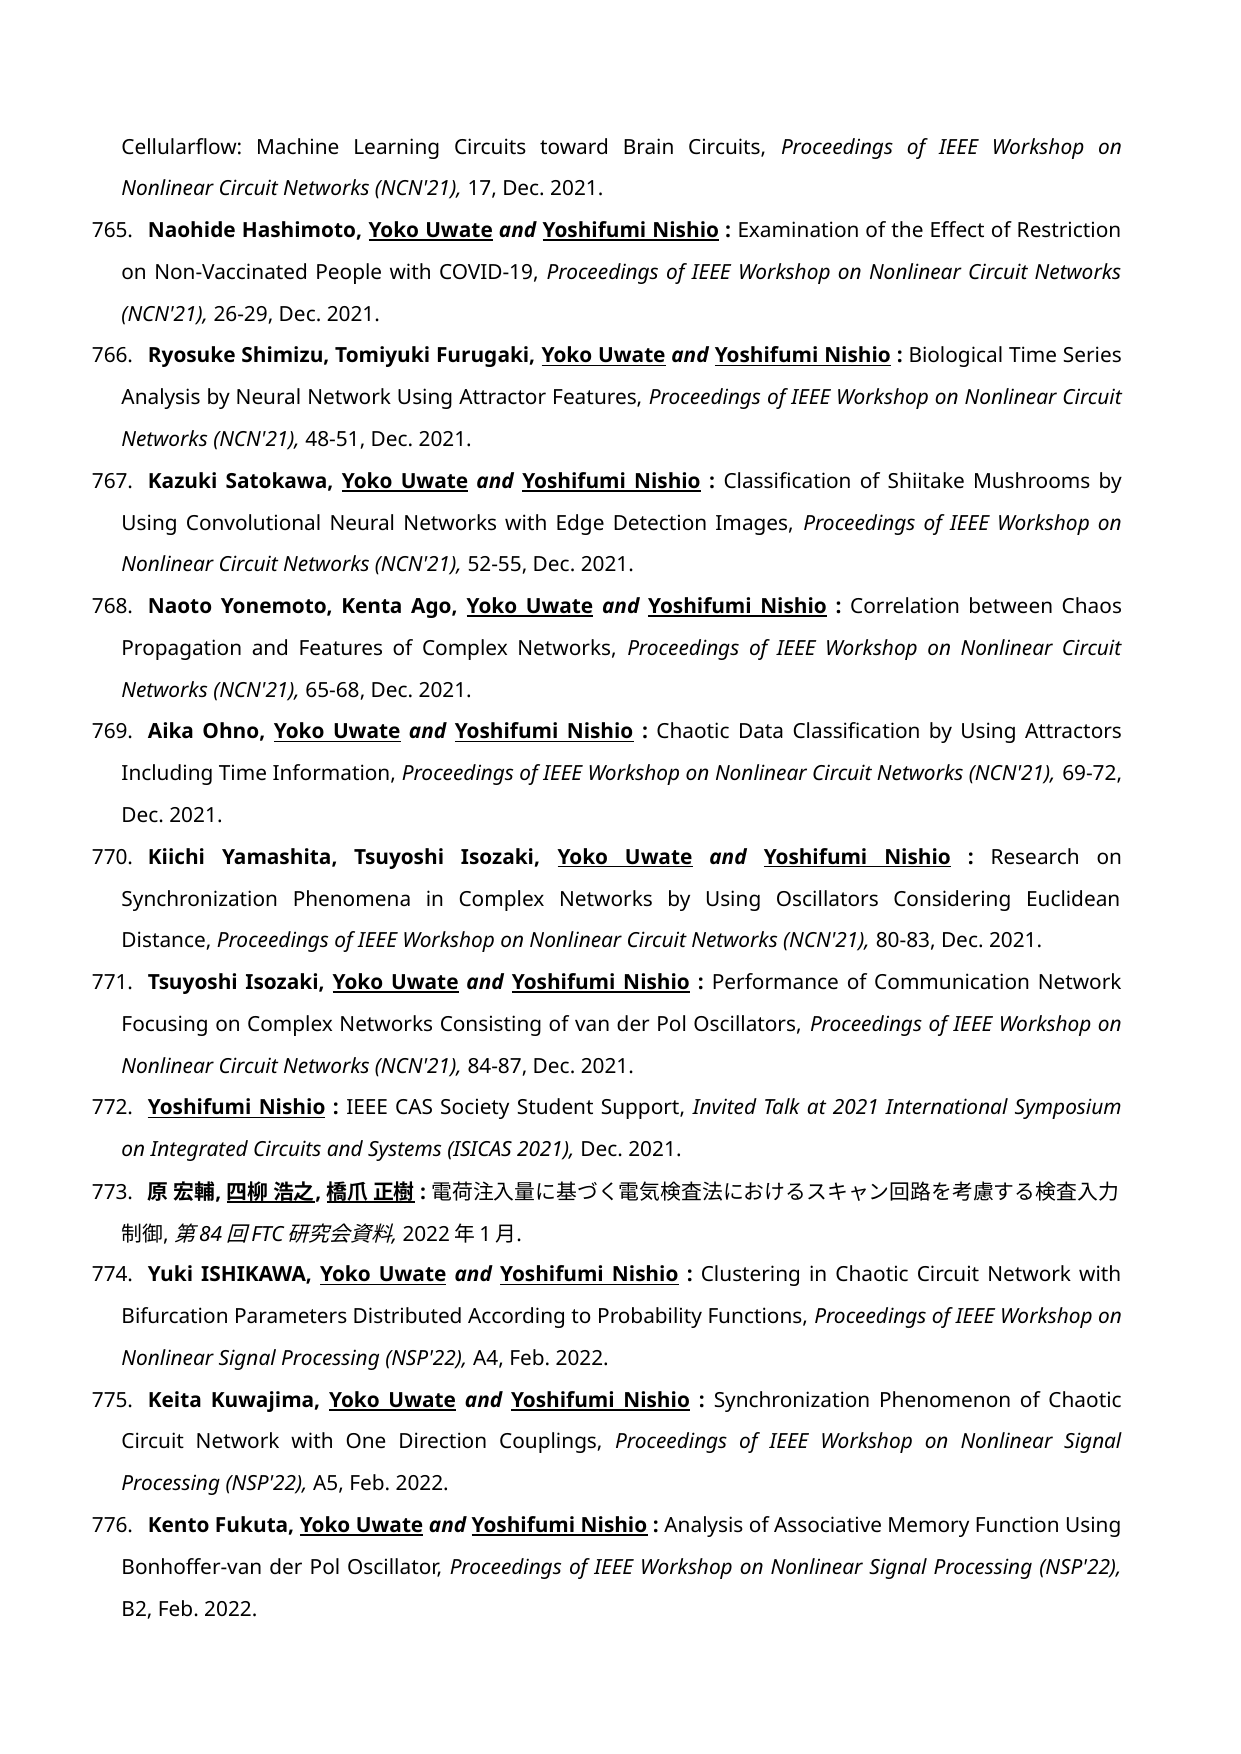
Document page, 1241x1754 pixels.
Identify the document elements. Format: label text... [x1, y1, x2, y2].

list Aika Ohno, Yoko Uwate and Yoshifumi Nishio : Chaotic Data Classification by Using Attractors Including Time Information, Proceedings of IEEE Workshop on Nonlinear Circuit Networks (NCN'21), 69-72, Dec. 2021. [92, 710, 1122, 835]
list Yoshifumi Nishio : IEEE CAS Society Student Support, Invited Talk at 2021 International Symposium on Integrated Circuits and Systems (ISICAS 2021), Dec. 2021. [92, 1086, 1122, 1169]
list Kiichi Yamashita, Tsuyoshi Isozaki, Yoko Uwate and Yoshifumi Nishio : Research on Synchronization Phenomena in Complex Networks by Using Oscillators Considering Euclidean Distance, Proceedings of IEEE Workshop on Nonlinear Circuit Networks (NCN'21), 80-83, Dec. 2021. [92, 835, 1122, 961]
list Keita Kuwajima, Yoko Uwate and Yoshifumi Nishio : Synchronization Phenomenon of Chaotic Circuit Network with One Direction Couplings, Proceedings of IEEE Workshop on Nonlinear Signal Processing (NSP'22), A5, Feb. 2022. [92, 1378, 1122, 1503]
list Naoto Yonemoto, Kenta Ago, Yoko Uwate and Yoshifumi Nishio : Correlation between Chaos Propagation and Features of Complex Networks, Proceedings of IEEE Workshop on Nonlinear Circuit Networks (NCN'21), 65-68, Dec. 2021. [92, 584, 1122, 710]
list Kazuki Satokawa, Yoko Uwate and Yoshifumi Nishio : Classification of Shiitake Mushrooms by Using Convolutional Neural Networks with Edge Detection Images, Proceedings of IEEE Workshop on Nonlinear Circuit Networks (NCN'21), 52-55, Dec. 2021. [92, 459, 1122, 584]
list Ryosuke Shimizu, Tomiyuki Furugaki, Yoko Uwate and Yoshifumi Nishio : Biological Time Series Analysis by Neural Network Using Attractor Features, Proceedings of IEEE Workshop on Nonlinear Circuit Networks (NCN'21), 48-51, Dec. 2021. [92, 334, 1122, 459]
list Yuki ISHIKAWA, Yoko Uwate and Yoshifumi Nishio : Clustering in Chaotic Circuit Network with Bifurcation Parameters Distributed According to Probability Functions, Proceedings of IEEE Workshop on Nonlinear Signal Processing (NSP'22), A4, Feb. 2022. [92, 1253, 1122, 1378]
list Naohide Hashimoto, Yoko Uwate and Yoshifumi Nishio : Examination of the Effect of Restriction on Non-Vaccinated People with COVID-19, Proceedings of IEEE Workshop on Nonlinear Circuit Networks (NCN'21), 26-29, Dec. 2021. [92, 209, 1122, 334]
list Kento Fukuta, Yoko Uwate and Yoshifumi Nishio : Analysis of Associative Memory Function Using Bonhoffer-van der Pol Oscillator, Proceedings of IEEE Workshop on Nonlinear Signal Processing (NSP'22), B2, Feb. 2022. [92, 1503, 1122, 1629]
list Tsuyoshi Isozaki, Yoko Uwate and Yoshifumi Nishio : Performance of Communication Network Focusing on Complex Networks Consisting of van der Pol Oscillators, Proceedings of IEEE Workshop on Nonlinear Circuit Networks (NCN'21), 84-87, Dec. 2021. [92, 961, 1122, 1086]
list 原 宏輔, 四柳 浩之, 橋爪 正樹 : 電荷注入量に基づく電気検査法におけるスキャン回路を考慮する検査入力制御, 第84回FTC研究会資料, 2022年1月. [92, 1169, 1122, 1253]
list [92, 125, 1122, 209]
